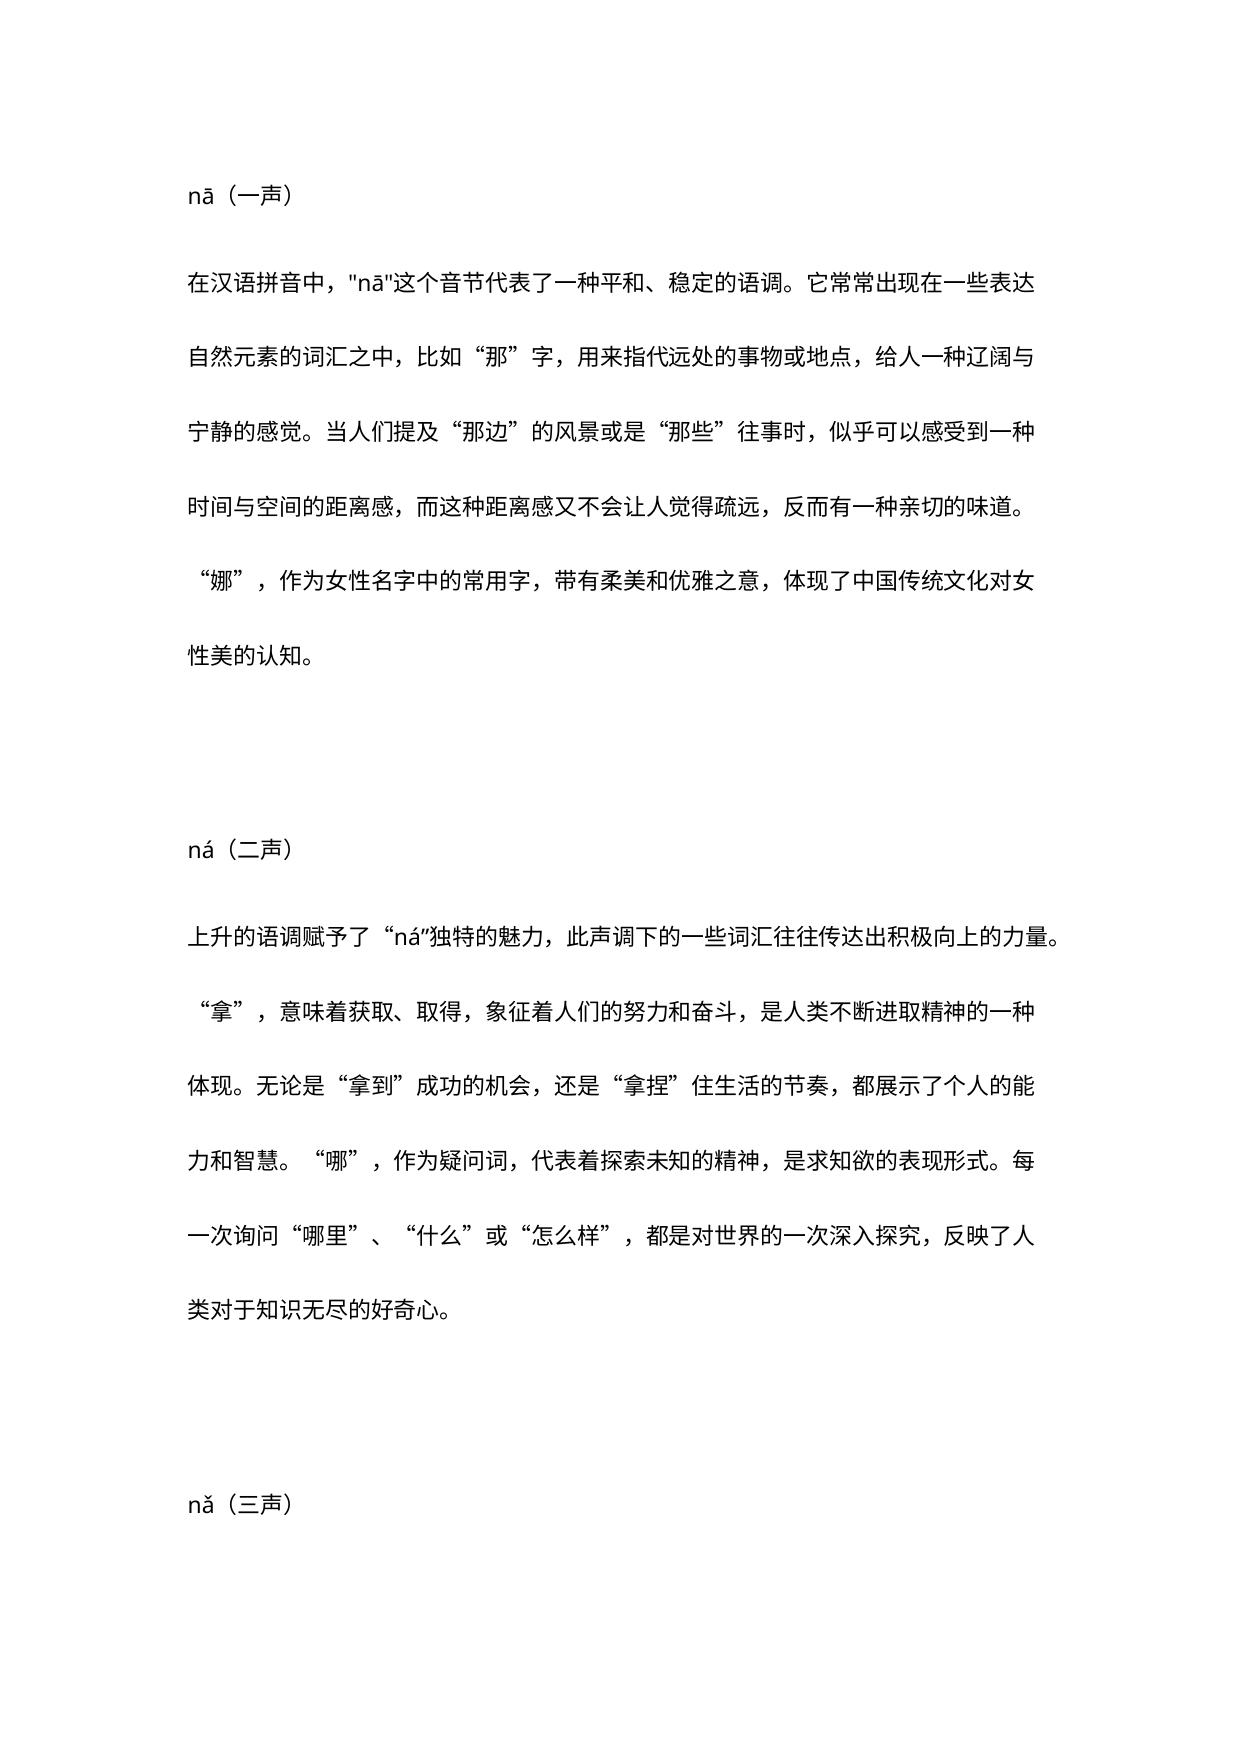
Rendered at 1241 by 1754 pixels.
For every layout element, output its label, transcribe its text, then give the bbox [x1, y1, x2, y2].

text ná（二声） [187, 816, 1053, 881]
text nǎ（三声） [187, 1471, 1053, 1536]
text 上升的语调赋予了“ná”独特的魅力，此声调下的一些词汇往往传达出积极向上的力量。“拿”，意味着获取、取得，象征着人们的努力和奋斗，是人类不断进取精神的一种体现。无论是“拿到”成功的机会，还是“拿捏”住生活的节奏，都展示了个人的能力和智慧。“哪”，作为疑问词，代表着探索未知的精神，是求知欲的表现形式。每一次询问“哪里”、“什么”或“怎么样”，都是对世界的一次深入探究，反映了人类对于知识无尽的好奇心。 [187, 903, 1053, 1341]
text nā（一声） [187, 162, 1053, 227]
text 在汉语拼音中，"nā"这个音节代表了一种平和、稳定的语调。它常常出现在一些表达自然元素的词汇之中，比如“那”字，用来指代远处的事物或地点，给人一种辽阔与宁静的感觉。当人们提及“那边”的风景或是“那些”往事时，似乎可以感受到一种时间与空间的距离感，而这种距离感又不会让人觉得疏远，反而有一种亲切的味道。“娜”，作为女性名字中的常用字，带有柔美和优雅之意，体现了中国传统文化对女性美的认知。 [187, 249, 1053, 687]
